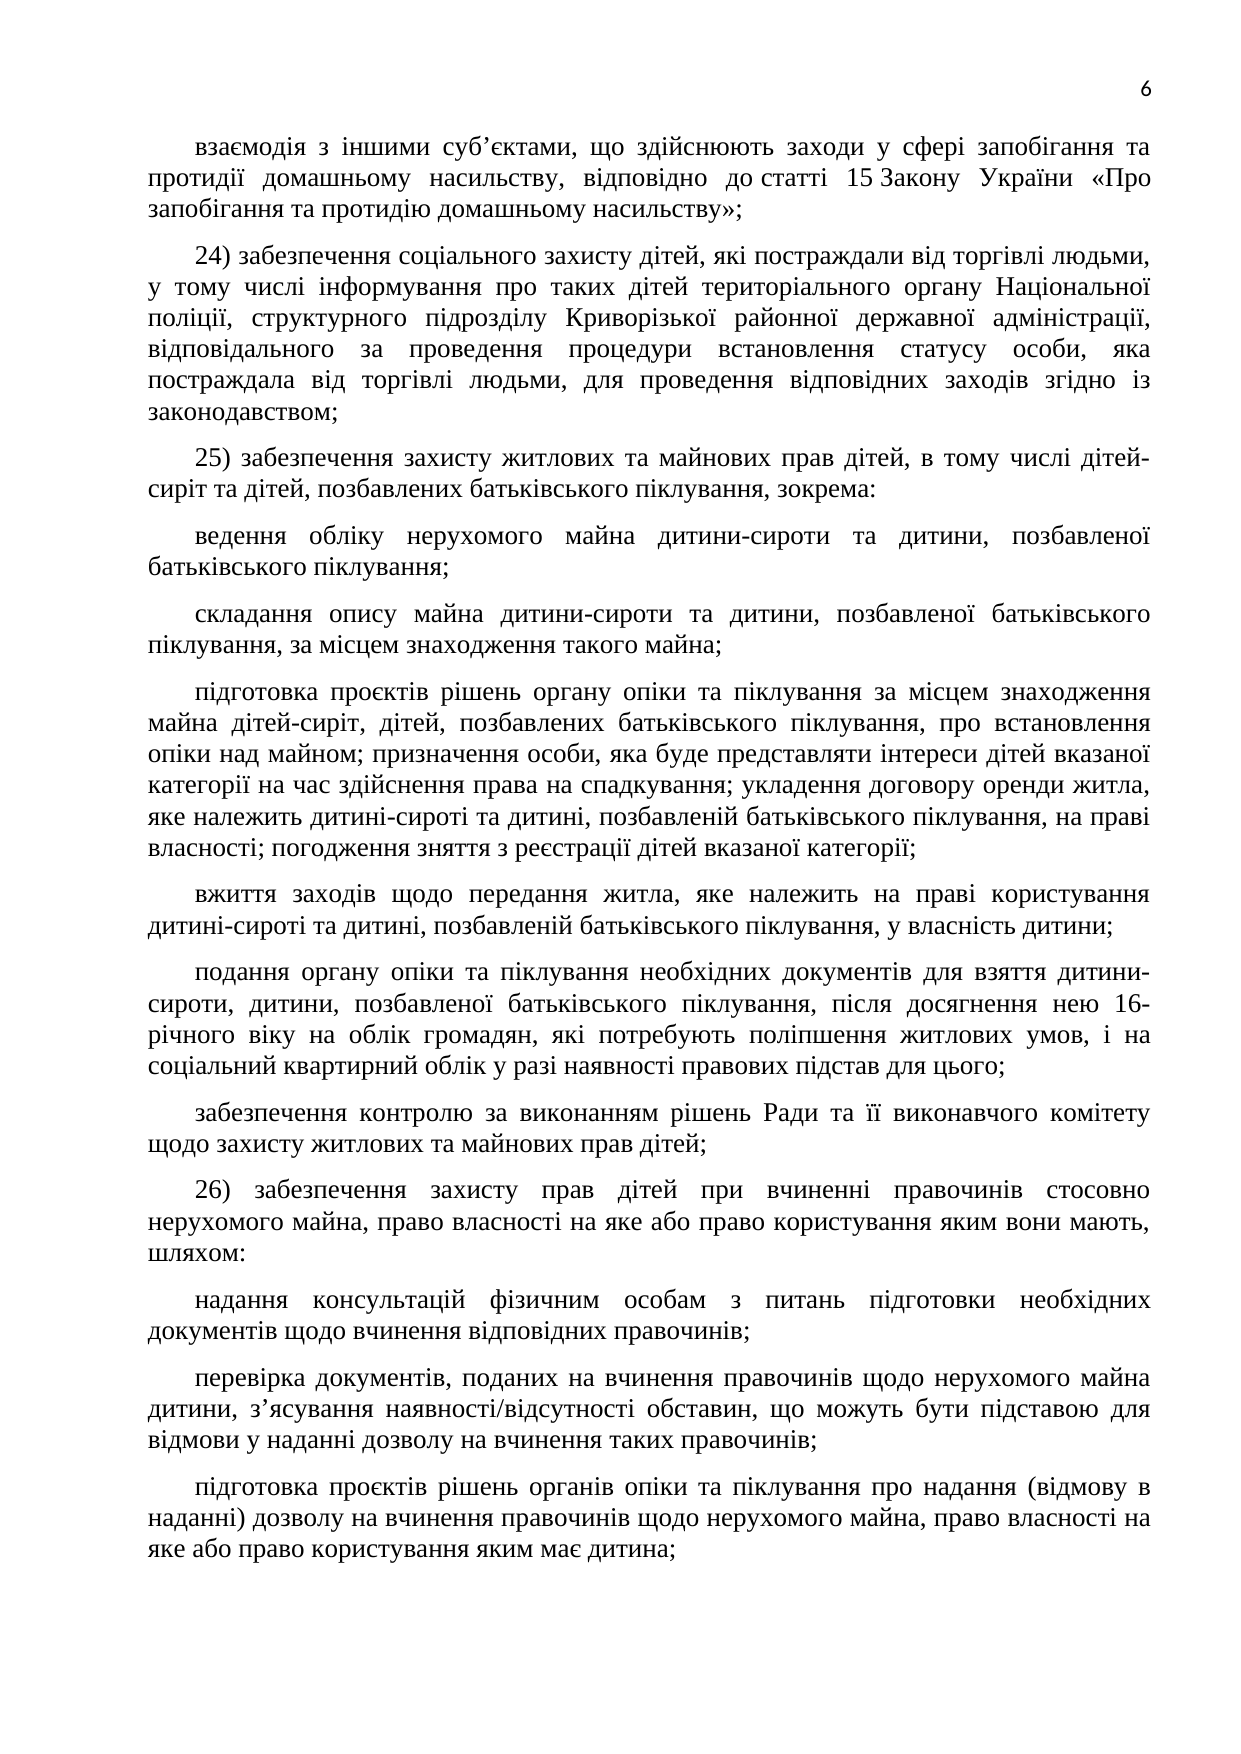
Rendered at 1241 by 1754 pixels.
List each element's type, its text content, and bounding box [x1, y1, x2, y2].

text надання консультацій фізичним особам з питань підготовки необхідних документів щодо вчинення відповідних правочинів; [148, 1283, 1152, 1345]
text ведення обліку нерухомого майна дитини-сироти та дитини, позбавленої батьківського піклування; [148, 519, 1152, 582]
text забезпечення контролю за виконанням рішень Ради та її виконавчого комітету щодо захисту житлових та майнових прав дітей; [148, 1096, 1152, 1158]
text 25) забезпечення захисту житлових та майнових прав дітей, в тому числі дітей-сиріт та дітей, позбавлених батьківського піклування, зокрема: [148, 441, 1152, 504]
text 26) забезпечення захисту прав дітей при вчиненні правочинів стосовно нерухомого майна, право власності на яке або право користування яким вони мають, шляхом: [148, 1174, 1152, 1267]
text взаємодія з іншими суб’єктами, що здійснюють заходи у сфері запобігання та протидії домашньому насильству, відповідно до статті 15 Закону України «Про запобігання та протидію домашньому насильству»; [148, 130, 1152, 223]
text подання органу опіки та піклування необхідних документів для взяття дитини-сироти, дитини, позбавленої батьківського піклування, після досягнення нею 16-річного віку на облік громадян, які потребують поліпшення житлових умов, і на соціальний квартирний облік у разі наявності правових підстав для цього; [148, 956, 1152, 1080]
text підготовка проєктів рішень органів опіки та піклування про надання (відмову в наданні) дозволу на вчинення правочинів щодо нерухомого майна, право власності на яке або право користування яким має дитина; [148, 1470, 1152, 1563]
text вжиття заходів щодо передання житла, яке належить на праві користування дитині-сироті та дитині, позбавленій батьківського піклування, у власність дитини; [148, 878, 1152, 940]
text 24) забезпечення соціального захисту дітей, які постраждали від торгівлі людьми, у тому числі інформування про таких дітей територіального органу Національної поліції, структурного підрозділу Криворізької районної державної адміністрації, відповідального за проведення процедури встановлення статусу особи, яка постраждала від торгівлі людьми, для проведення відповідних заходів згідно із законодавством; [148, 239, 1152, 426]
text перевірка документів, поданих на вчинення правочинів щодо нерухомого майна дитини, з’ясування наявності/відсутності обставин, що можуть бути підставою для відмови у наданні дозволу на вчинення таких правочинів; [148, 1361, 1152, 1454]
text підготовка проєктів рішень органу опіки та піклування за місцем знаходження майна дітей-сиріт, дітей, позбавлених батьківського піклування, про встановлення опіки над майном; призначення особи, яка буде представляти інтереси дітей вказаної категорії на час здійснення права на спадкування; укладення договору оренди житла, яке належить дитині-сироті та дитині, позбавленій батьківського піклування, на праві власності; погодження зняття з реєстрації дітей вказаної категорії; [148, 675, 1152, 862]
text складання опису майна дитини-сироти та дитини, позбавленої батьківського піклування, за місцем знаходження такого майна; [148, 597, 1152, 659]
